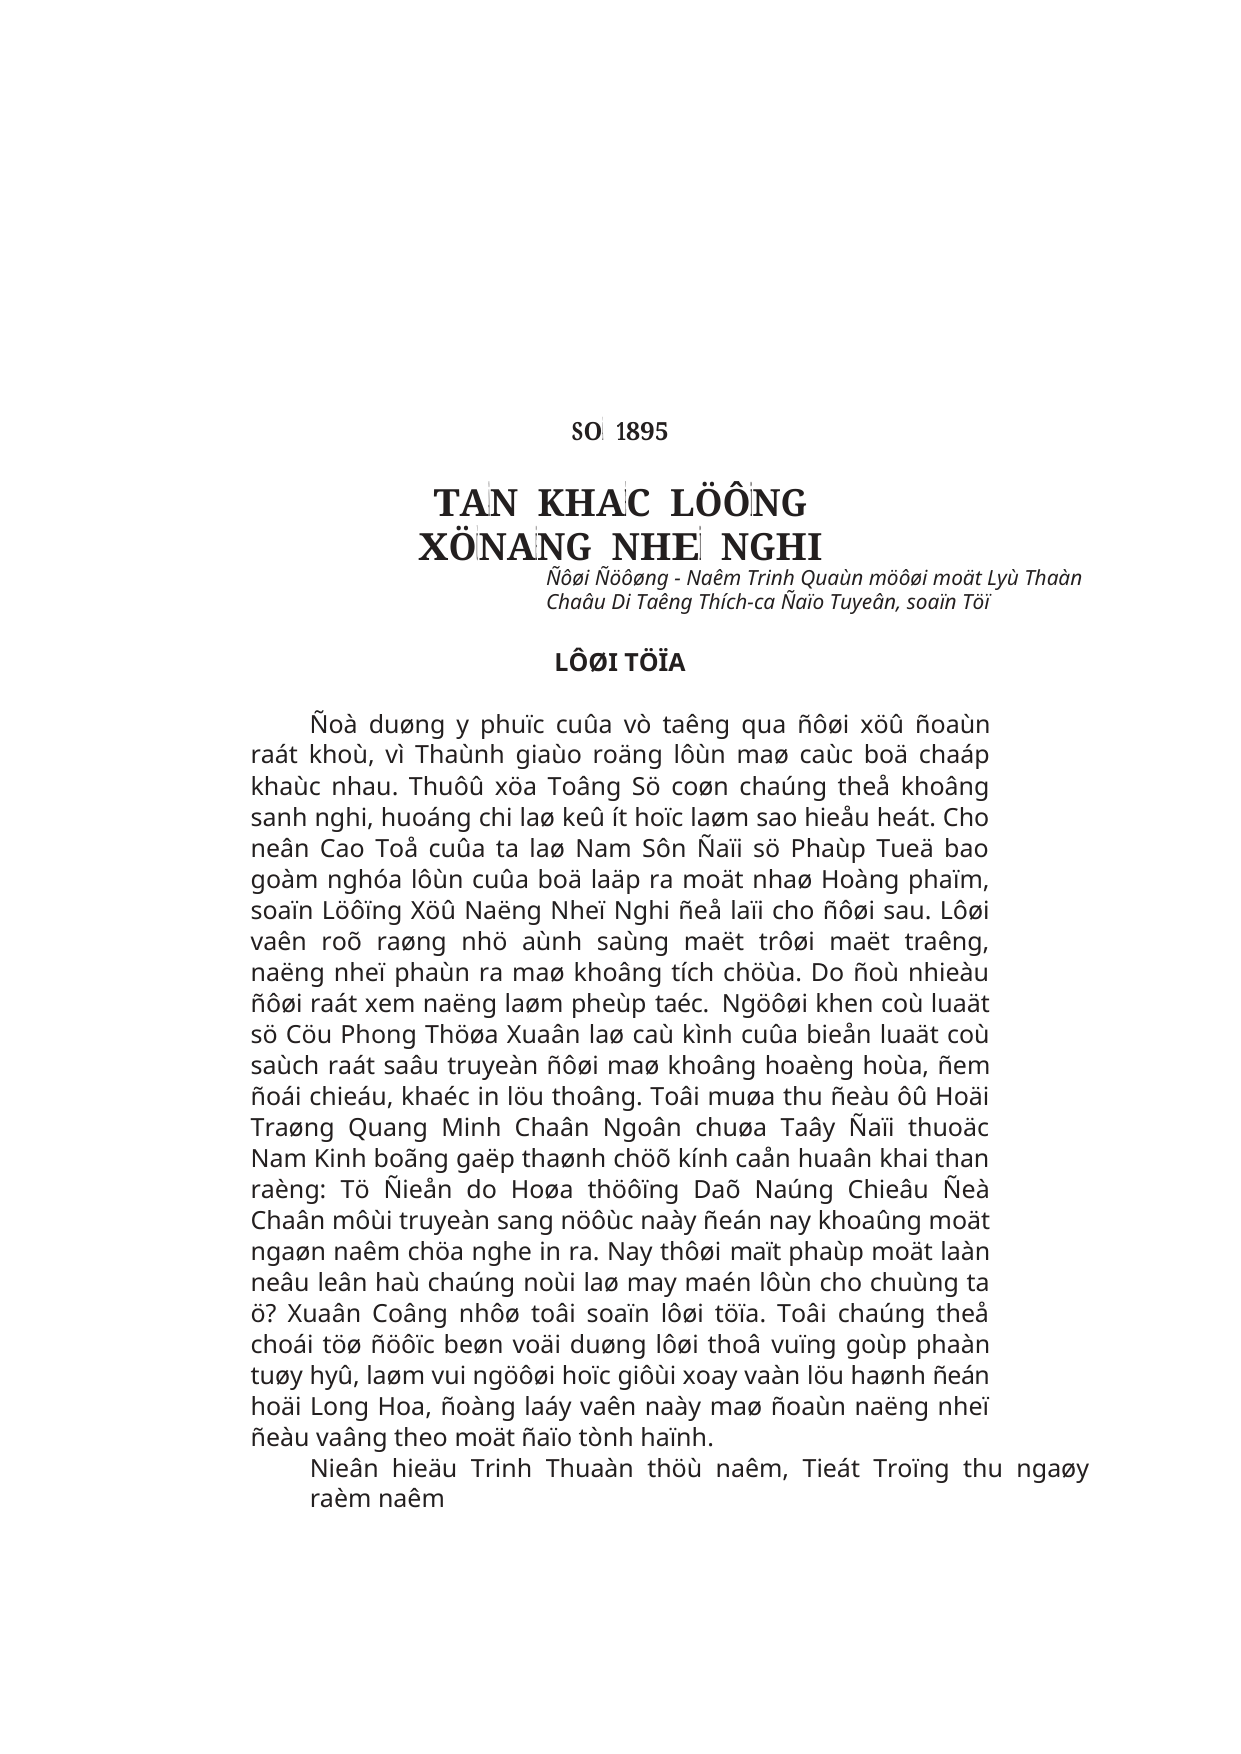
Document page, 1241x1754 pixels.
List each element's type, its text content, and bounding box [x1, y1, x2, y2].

text Nieân hieäu Trinh Thuaàn thöù naêm, Tieát Troïng thu ngaøy raèm naêm [309, 1454, 1090, 1513]
text Ñôøi Ñöôøng - Naêm Trinh Quaùn möôøi moät Lyù Thaàn [810, 571, 1090, 589]
text Ñôøi Ñöôøng - Naêm Trinh Quaùn möôøi moät Lyù Thaàn [546, 571, 810, 589]
text TAÂN KHAÉC LÖÔÏNG XÖÙ NAËNG NHEÏ NGHI [394, 481, 846, 571]
text Ñoà duøng y phuïc cuûa vò taêng qua ñôøi xöû ñoaùn raát khoù, vì Thaùnh giaùo roäng lôùn maø caùc boä chaáp khaùc nhau. Thuôû xöa Toâng Sö coøn chaúng theå khoâng sanh nghi, huoáng chi laø keû ít hoïc laøm sao hieåu heát. Cho neân Cao Toå cuûa ta laø Nam Sôn Ñaïi sö Phaùp Tueä bao goàm nghóa lôùn cuûa boä laäp ra moät nhaø Hoàng phaïm, soaïn Löôïng Xöû Naëng Nheï Nghi ñeå laïi cho ñôøi sau. Lôøi vaên roõ raøng nhö aùnh saùng maët trôøi maët traêng, naëng nheï phaùn ra maø khoâng tích chöùa. Do ñoù nhieàu ñôøi raát xem naëng laøm pheùp taéc. Ngöôøi khen coù luaät sö Cöu Phong Thöøa Xuaân laø caù kình cuûa bieån luaät coù saùch raát saâu truyeàn ñôøi maø khoâng hoaèng hoùa, ñem ñoái chieáu, khaéc in löu thoâng. Toâi muøa thu ñeàu ôû Hoäi Traøng Quang Minh Chaân Ngoân chuøa Taây Ñaïi thuoäc Nam Kinh boãng gaëp thaønh chöõ kính caån huaân khai than raèng: Tö Ñieån do Hoøa thöôïng Daõ Naúng Chieâu Ñeà Chaân môùi truyeàn sang nöôùc naày ñeán nay khoaûng moät ngaøn naêm chöa nghe in ra. Nay thôøi maït phaùp moät laàn neâu leân haù chaúng noùi laø may maén lôùn cho chuùng ta ö? Xuaân Coâng nhôø toâi soaïn lôøi töïa. Toâi chaúng theå choái töø ñöôïc beøn voäi duøng lôøi thoâ vuïng goùp phaàn tuøy hyû, laøm vui ngöôøi hoïc giôùi xoay vaàn löu haønh ñeán hoäi Long Hoa, ñoàng laáy vaên naày maø ñoaùn naëng nheï ñeàu vaâng theo moät ñaïo tònh haïnh. [250, 709, 990, 1454]
subtitle LÔØI TÖÏA [293, 644, 947, 678]
subtitle SOÁ 1895 [293, 414, 947, 448]
text Chaâu Di Taêng Thích-ca Ñaïo Tuyeân, soaïn Töï [546, 589, 1090, 615]
